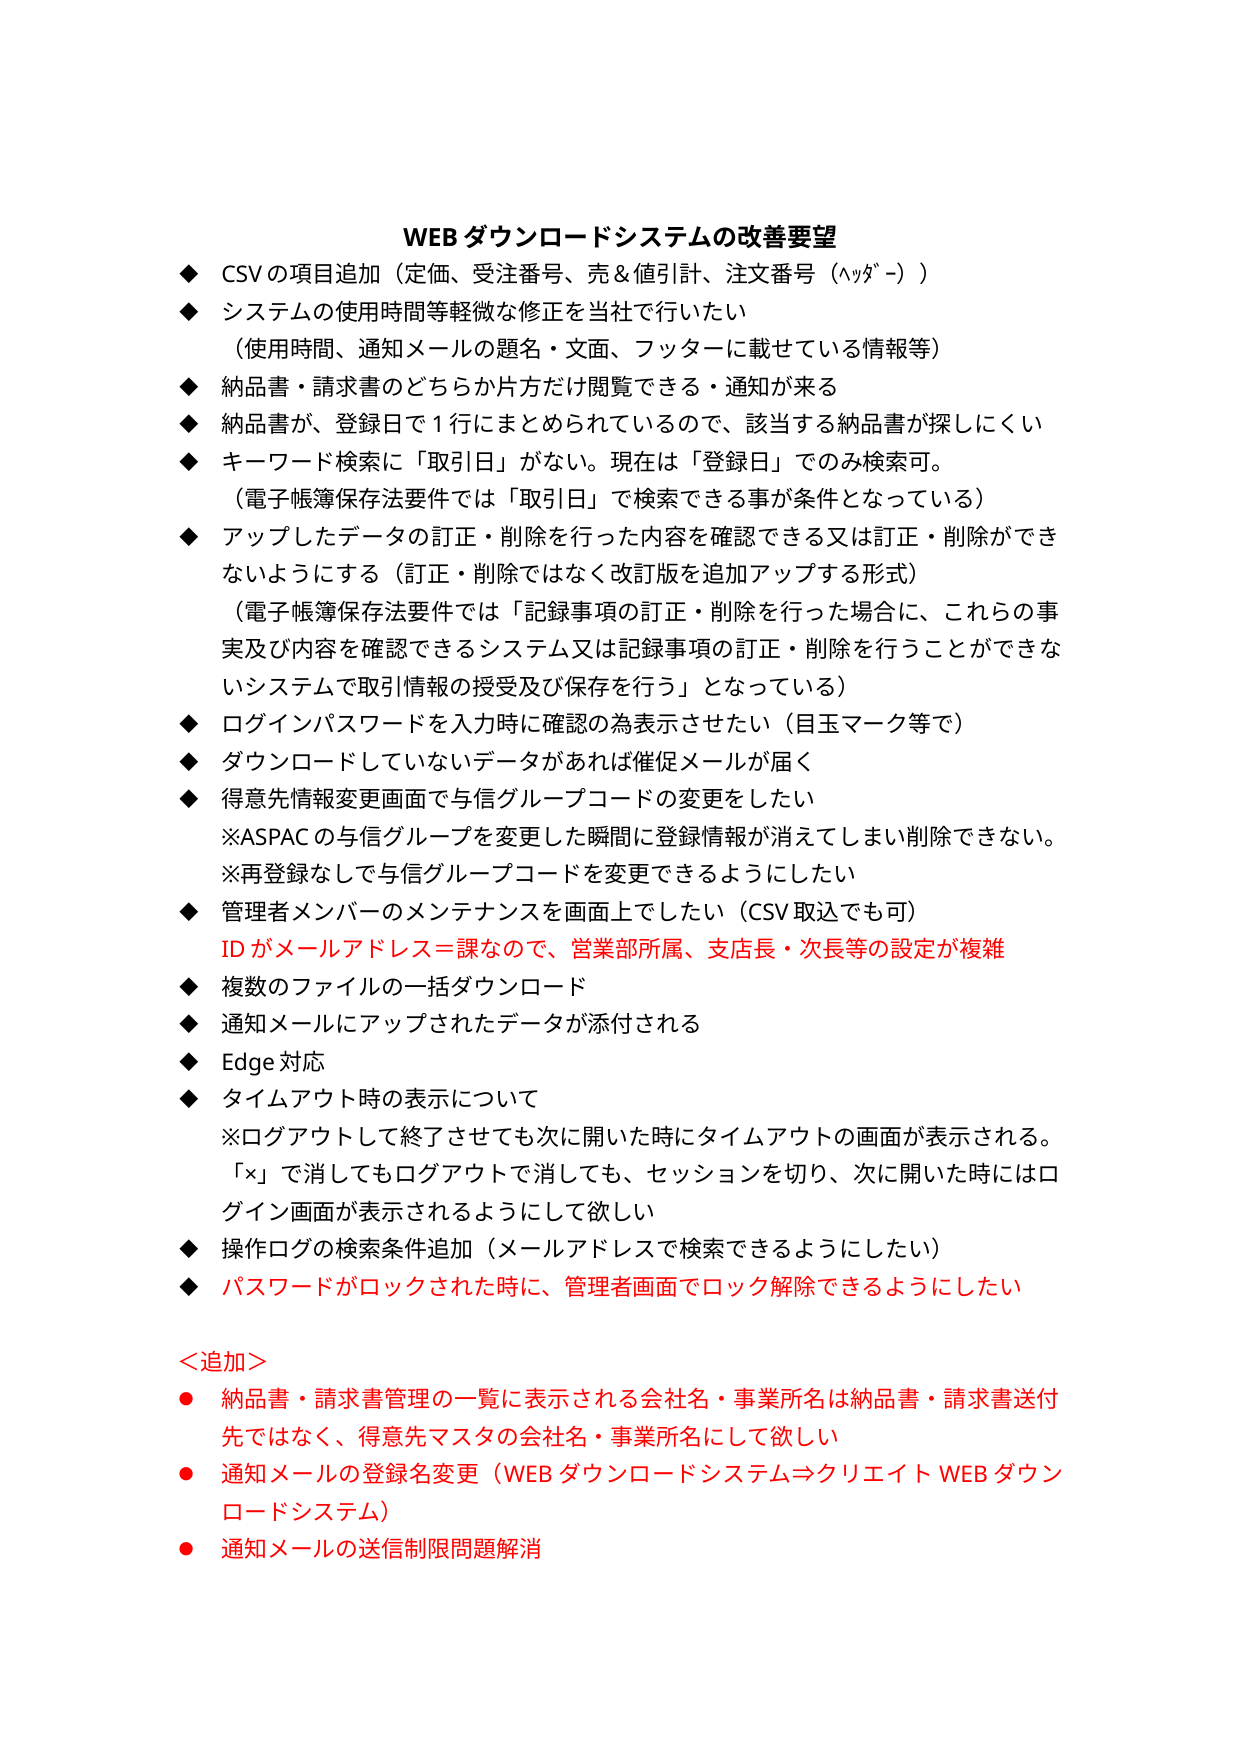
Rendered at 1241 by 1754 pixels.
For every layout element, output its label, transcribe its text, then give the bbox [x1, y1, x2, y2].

list ※再登録なしで与信グループコードを変更できるようにしたい [221, 854, 1063, 892]
list ※ログアウトして終了させても次に開いた時にタイムアウトの画面が表示される。「×」で消してもログアウトで消しても、セッションを切り、次に開いた時にはログイン画面が表示されるようにして欲しい [221, 1117, 1063, 1229]
list 通知メールにアップされたデータが添付される [177, 1004, 1063, 1042]
list ※ASPACの与信グループを変更した瞬間に登録情報が消えてしまい削除できない。 [221, 817, 1063, 854]
list アップしたデータの訂正・削除を行った内容を確認できる又は訂正・削除ができないようにする（訂正・削除ではなく改訂版を追加アップする形式） [177, 517, 1063, 592]
list 納品書・請求書管理の一覧に表示される会社名・事業所名は納品書・請求書送付先ではなく、得意先マスタの会社名・事業所名にして欲しい [177, 1379, 1063, 1454]
list 通知メールの送信制限問題解消 [177, 1529, 1063, 1567]
list CSVの項目追加（定価、受注番号、売＆値引計、注文番号（ﾍｯﾀﾞｰ）） [177, 254, 1063, 292]
list 通知メールの登録名変更（WEBダウンロードシステム⇒クリエイトWEBダウンロードシステム） [177, 1454, 1063, 1529]
list ログインパスワードを入力時に確認の為表示させたい（目玉マーク等で） [177, 704, 1063, 742]
list Edge対応 [177, 1042, 1063, 1079]
list （使用時間、通知メールの題名・文面、フッターに載せている情報等） [221, 329, 1063, 367]
text ＜追加＞ [177, 1342, 1063, 1379]
list パスワードがロックされた時に、管理者画面でロック解除できるようにしたい [177, 1267, 1063, 1304]
list 操作ログの検索条件追加（メールアドレスで検索できるようにしたい） [177, 1229, 1063, 1267]
list キーワード検索に「取引日」がない。現在は「登録日」でのみ検索可。 [177, 442, 1063, 479]
list 複数のファイルの一括ダウンロード [177, 967, 1063, 1004]
list 納品書が、登録日で1行にまとめられているので、該当する納品書が探しにくい [177, 404, 1063, 442]
text WEBダウンロードシステムの改善要望 [177, 217, 1063, 254]
list ダウンロードしていないデータがあれば催促メールが届く [177, 742, 1063, 779]
list 管理者メンバーのメンテナンスを画面上でしたい（CSV取込でも可） [177, 892, 1063, 929]
list IDがメールアドレス＝課なので、営業部所属、支店長・次長等の設定が複雑 [221, 929, 1063, 967]
list （電子帳簿保存法要件では「取引日」で検索できる事が条件となっている） [221, 479, 1063, 517]
list 得意先情報変更画面で与信グループコードの変更をしたい [177, 779, 1063, 817]
list 納品書・請求書のどちらか片方だけ閲覧できる・通知が来る [177, 367, 1063, 404]
list システムの使用時間等軽微な修正を当社で行いたい [177, 292, 1063, 329]
list タイムアウト時の表示について [177, 1079, 1063, 1117]
list （電子帳簿保存法要件では「記録事項の訂正・削除を行った場合に、これらの事実及び内容を確認できるシステム又は記録事項の訂正・削除を行うことができないシステムで取引情報の授受及び保存を行う」となっている） [221, 592, 1063, 704]
